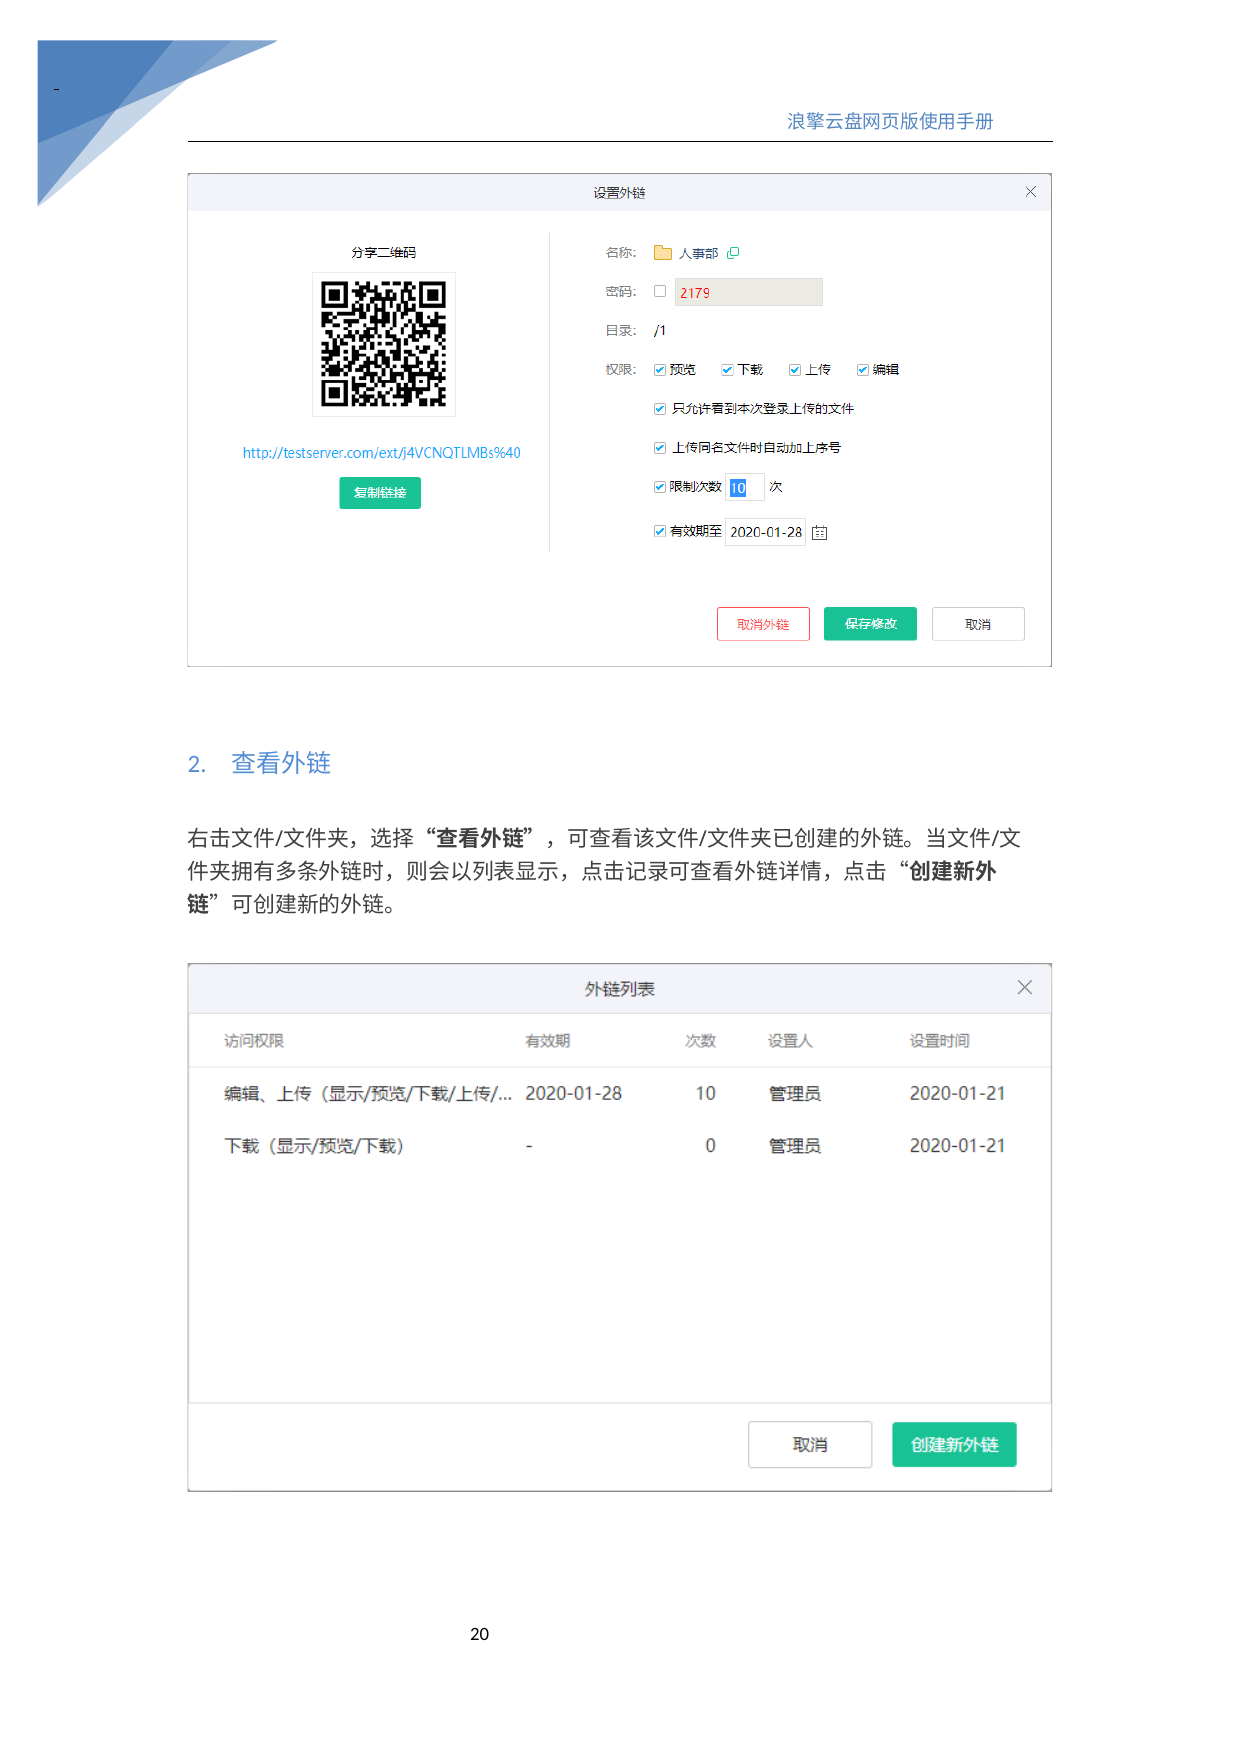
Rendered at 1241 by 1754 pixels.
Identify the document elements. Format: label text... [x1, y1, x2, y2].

list 右击文件/文件夹，选择“查看外链”，可查看该文件/文件夹已创建的外链。当文件/文件夹拥有多条外链时，则会以列表显示，点击记录可查看外链详情，点击“创建新外链”可创建新的外链。 [187, 821, 1028, 919]
picture [187, 963, 1053, 1492]
subtitle 查看外链 [187, 729, 1053, 794]
picture [37, 40, 1052, 667]
